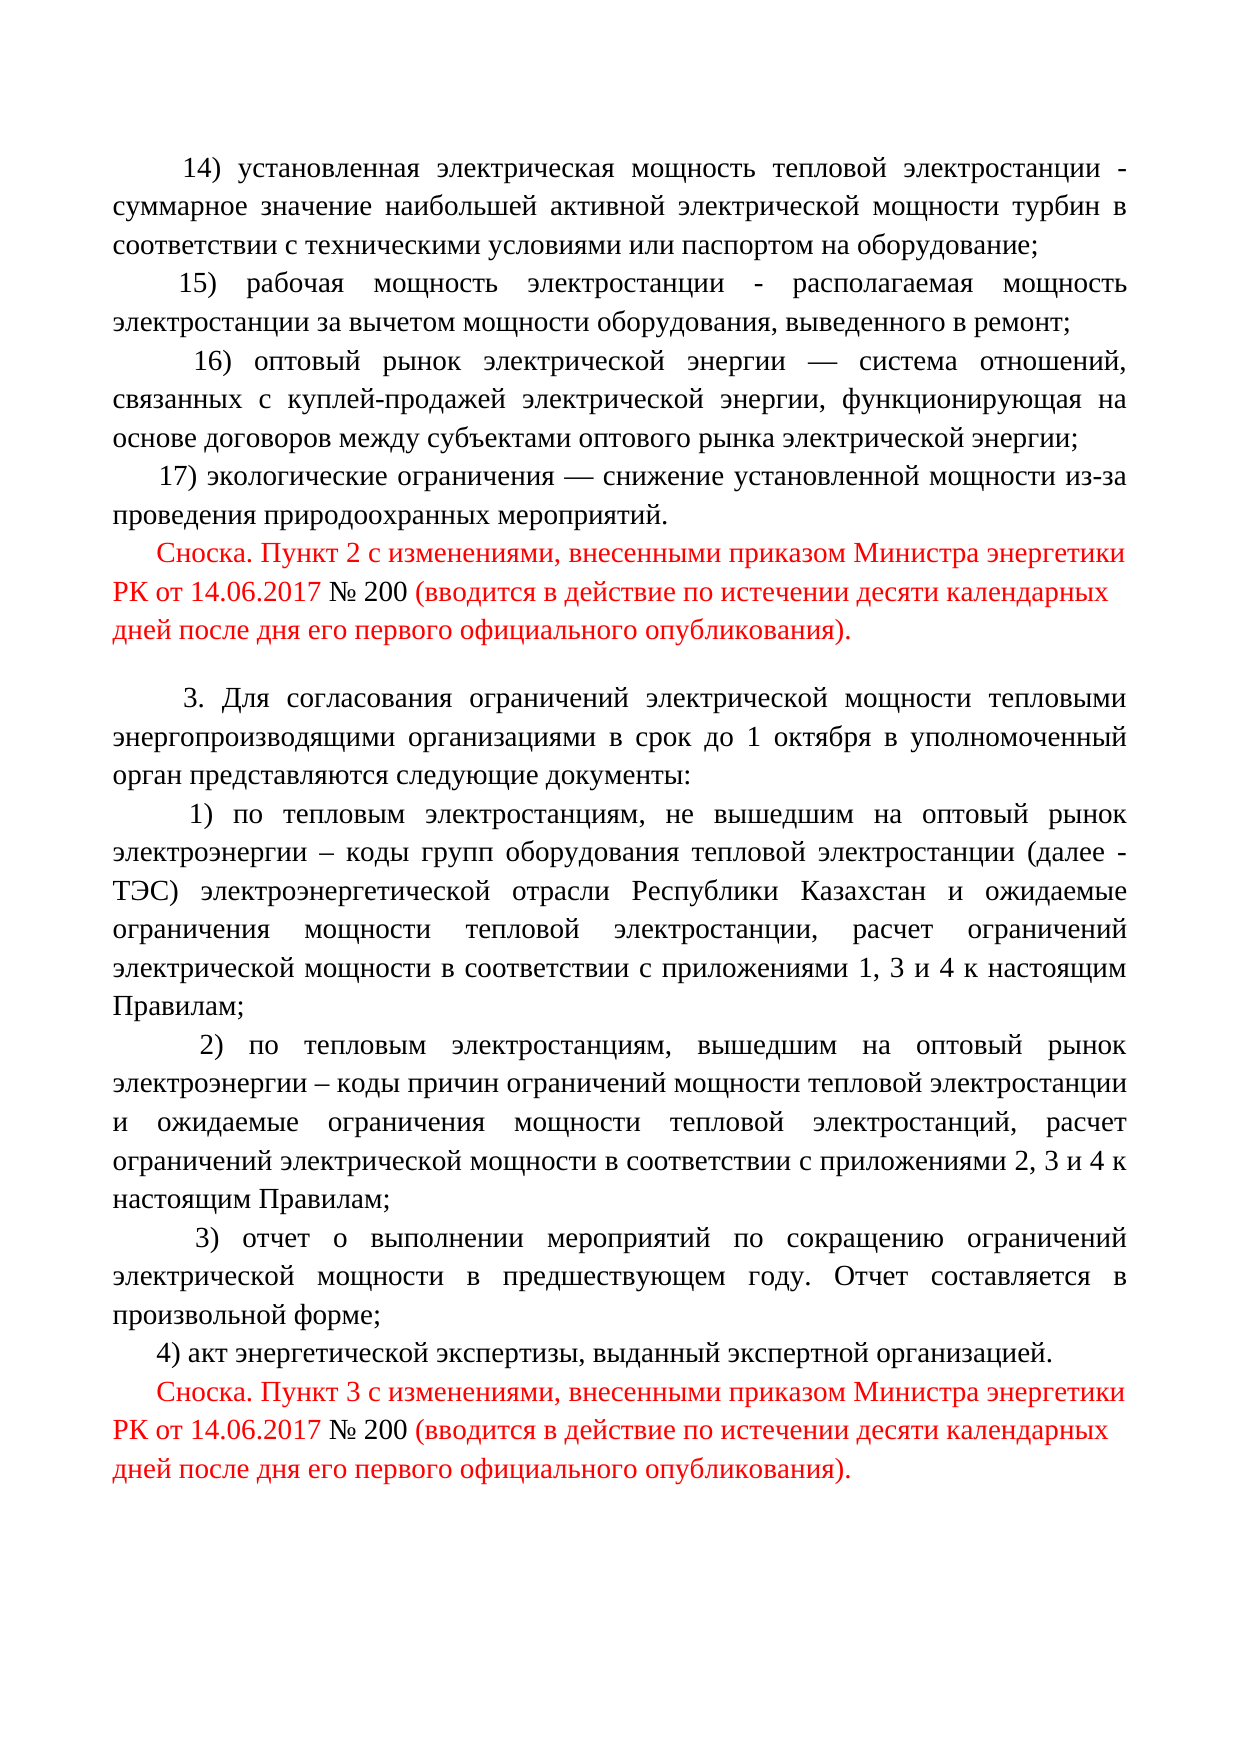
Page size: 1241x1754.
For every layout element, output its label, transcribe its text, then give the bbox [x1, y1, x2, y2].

text Сноска. Пункт 2 с изменениями, внесенными приказом Министра энергетики РК от 14.06.2017 № 200 (вводится в действие по истечении десяти календарных дней после дня его первого официального опубликования). [112, 535, 1128, 676]
text 16) оптовый рынок электрической энергии — система отношений, связанных с куплей-продажей электрической энергии, функционирующая на основе договоров между субъектами оптового рынка электрической энергии; [112, 343, 1128, 453]
text 3) отчет о выполнении мероприятий по сокращению ограничений электрической мощности в предшествующем году. Отчет составляется в произвольной форме; [112, 1220, 1128, 1330]
text 17) экологические ограничения — снижение установленной мощности из-за проведения природоохранных мероприятий. [112, 458, 1128, 530]
text 3. Для согласования ограничений электрической мощности тепловыми энергопроизводящими организациями в срок до 1 октября в уполномоченный орган представляются следующие документы: [112, 680, 1128, 791]
text 15) рабочая мощность электростанции - располагаемая мощность электростанции за вычетом мощности оборудования, выведенного в ремонт; [112, 266, 1128, 338]
text Сноска. Пункт 3 с изменениями, внесенными приказом Министра энергетики РК от 14.06.2017 № 200 (вводится в действие по истечении десяти календарных дней после дня его первого официального опубликования). [112, 1374, 1128, 1515]
text 14) установленная электрическая мощность тепловой электростанции - суммарное значение наибольшей активной электрической мощности турбин в соответствии с техническими условиями или паспортом на оборудование; [112, 150, 1128, 261]
text 1) по тепловым электростанциям, не вышедшим на оптовый рынок электроэнергии – коды групп оборудования тепловой электростанции (далее - ТЭС) электроэнергетической отрасли Республики Казахстан и ожидаемые ограничения мощности тепловой электростанции, расчет ограничений электрической мощности в соответствии с приложениями 1, 3 и 4 к настоящим Правилам; [112, 796, 1128, 1022]
text 2) по тепловым электростанциям, вышедшим на оптовый рынок электроэнергии – коды причин ограничений мощности тепловой электростанции и ожидаемые ограничения мощности тепловой электростанций, расчет ограничений электрической мощности в соответствии с приложениями 2, 3 и 4 к настоящим Правилам; [112, 1027, 1128, 1215]
text 4) акт энергетической экспертизы, выданный экспертной организацией. [112, 1335, 1128, 1369]
